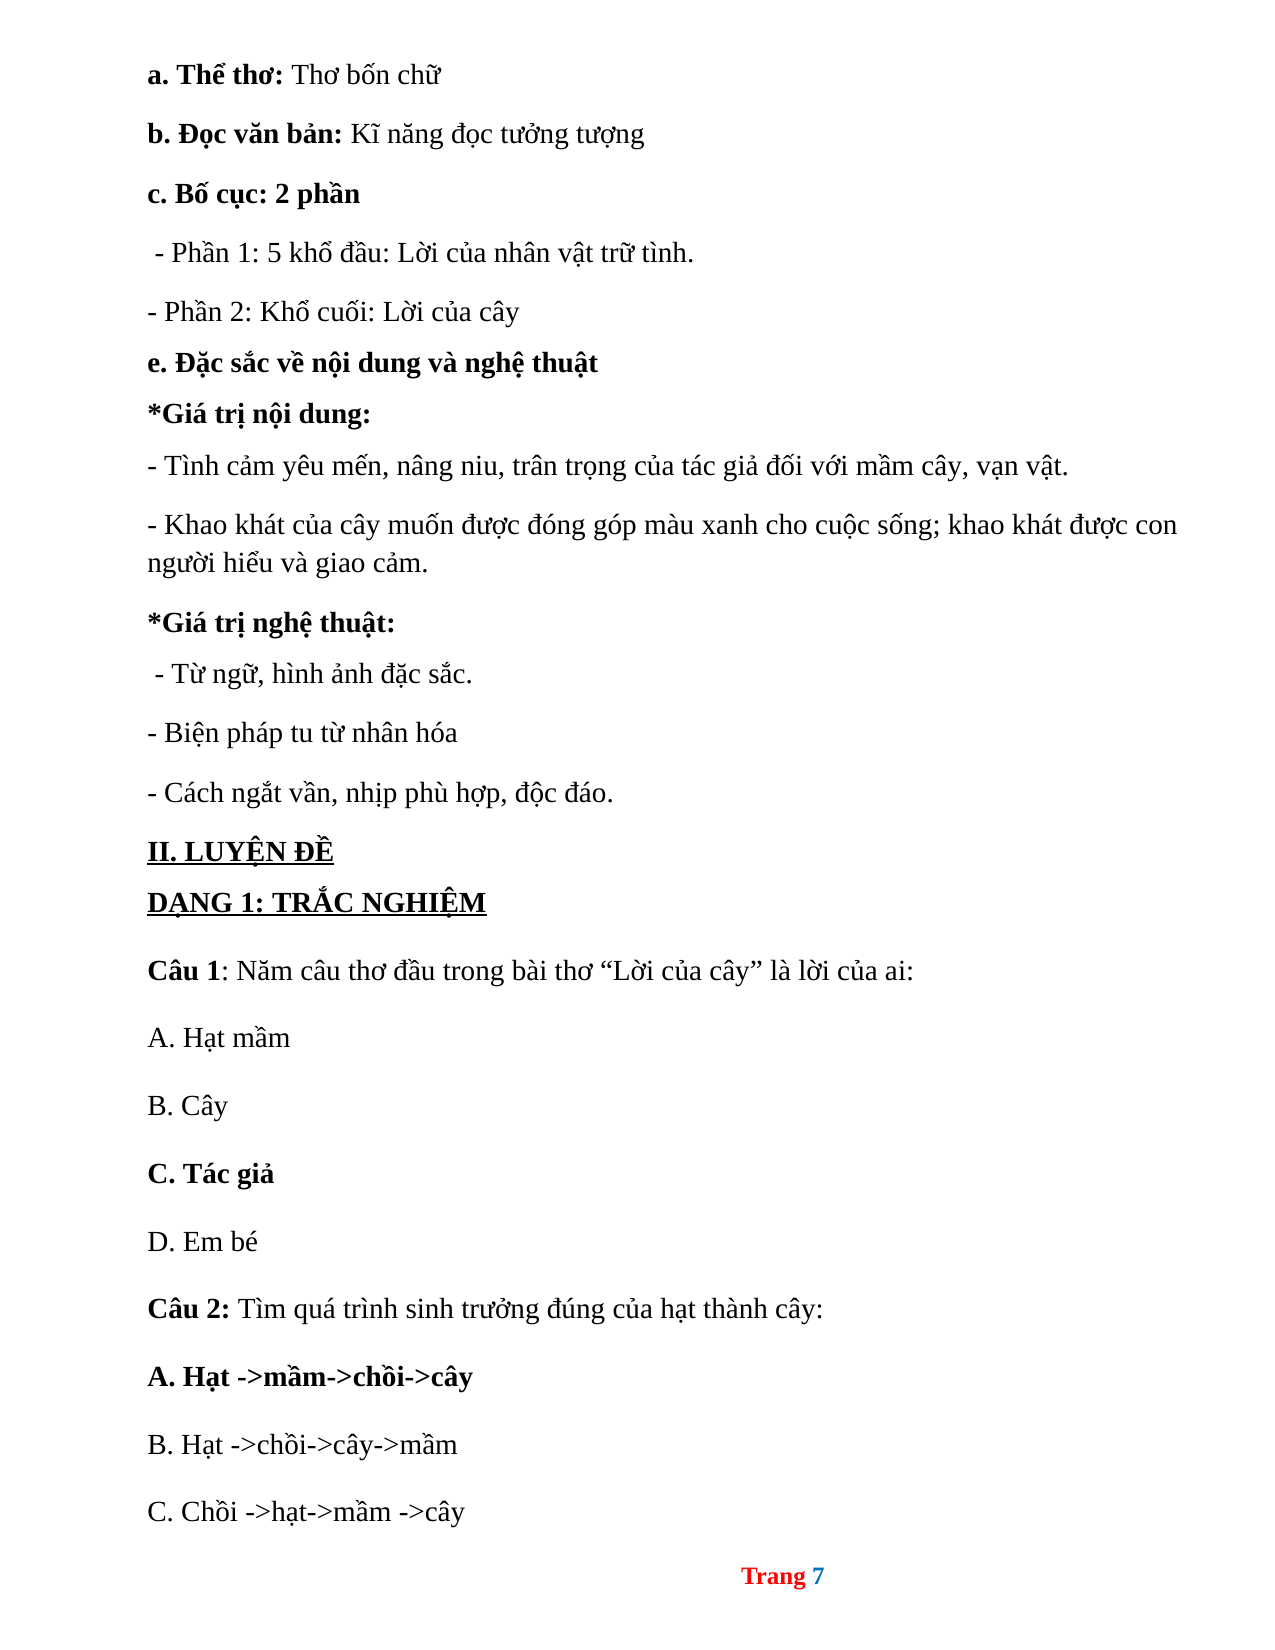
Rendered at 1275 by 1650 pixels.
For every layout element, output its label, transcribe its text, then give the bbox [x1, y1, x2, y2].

text - Cách ngắt vần, nhịp phù hợp, độc đáo. [147, 775, 1191, 808]
text Câu 2: Tìm quá trình sinh trưởng đúng của hạt thành cây: [147, 1291, 1191, 1325]
text A. Hạt ->mầm->chồi->cây [147, 1359, 1191, 1393]
text II. LUYỆN ĐỀ [147, 834, 1191, 868]
text Câu 1: Năm câu thơ đầu trong bài thơ “Lời của cây” là lời của ai: [147, 953, 1191, 986]
text B. Cây [147, 1088, 1191, 1122]
text - Phần 2: Khổ cuối: Lời của cây [147, 294, 1191, 328]
text c. Bố cục: 2 phần [147, 176, 1191, 209]
text D. Em bé [147, 1224, 1191, 1257]
text - Biện pháp tu từ nhân hóa [147, 715, 1191, 749]
text a. Thể thơ: Thơ bốn chữ [147, 57, 1191, 91]
text *Giá trị nghệ thuật: [147, 605, 1191, 638]
text B. Hạt ->chồi->cây->mầm [147, 1427, 1191, 1460]
text C. Chồi ->hạt->mầm ->cây [147, 1494, 1191, 1528]
text - Từ ngữ, hình ảnh đặc sắc. [147, 656, 1191, 689]
text - Khao khát của cây muốn được đóng góp màu xanh cho cuộc sống; khao khát được con người hiểu và giao cảm. [147, 507, 1191, 579]
text DẠNG 1: TRẮC NGHIỆM [147, 885, 1191, 919]
text - Phần 1: 5 khổ đầu: Lời của nhân vật trữ tình. [147, 235, 1191, 269]
text C. Tác giả [147, 1156, 1191, 1189]
text b. Đọc văn bản: Kĩ năng đọc tưởng tượng [147, 116, 1191, 150]
text - Tình cảm yêu mến, nâng niu, trân trọng của tác giả đối với mầm cây, vạn vật. [147, 448, 1191, 481]
text A. Hạt mầm [147, 1021, 1191, 1054]
text e. Đặc sắc về nội dung và nghệ thuật [147, 346, 1191, 379]
text *Giá trị nội dung: [147, 397, 1191, 430]
